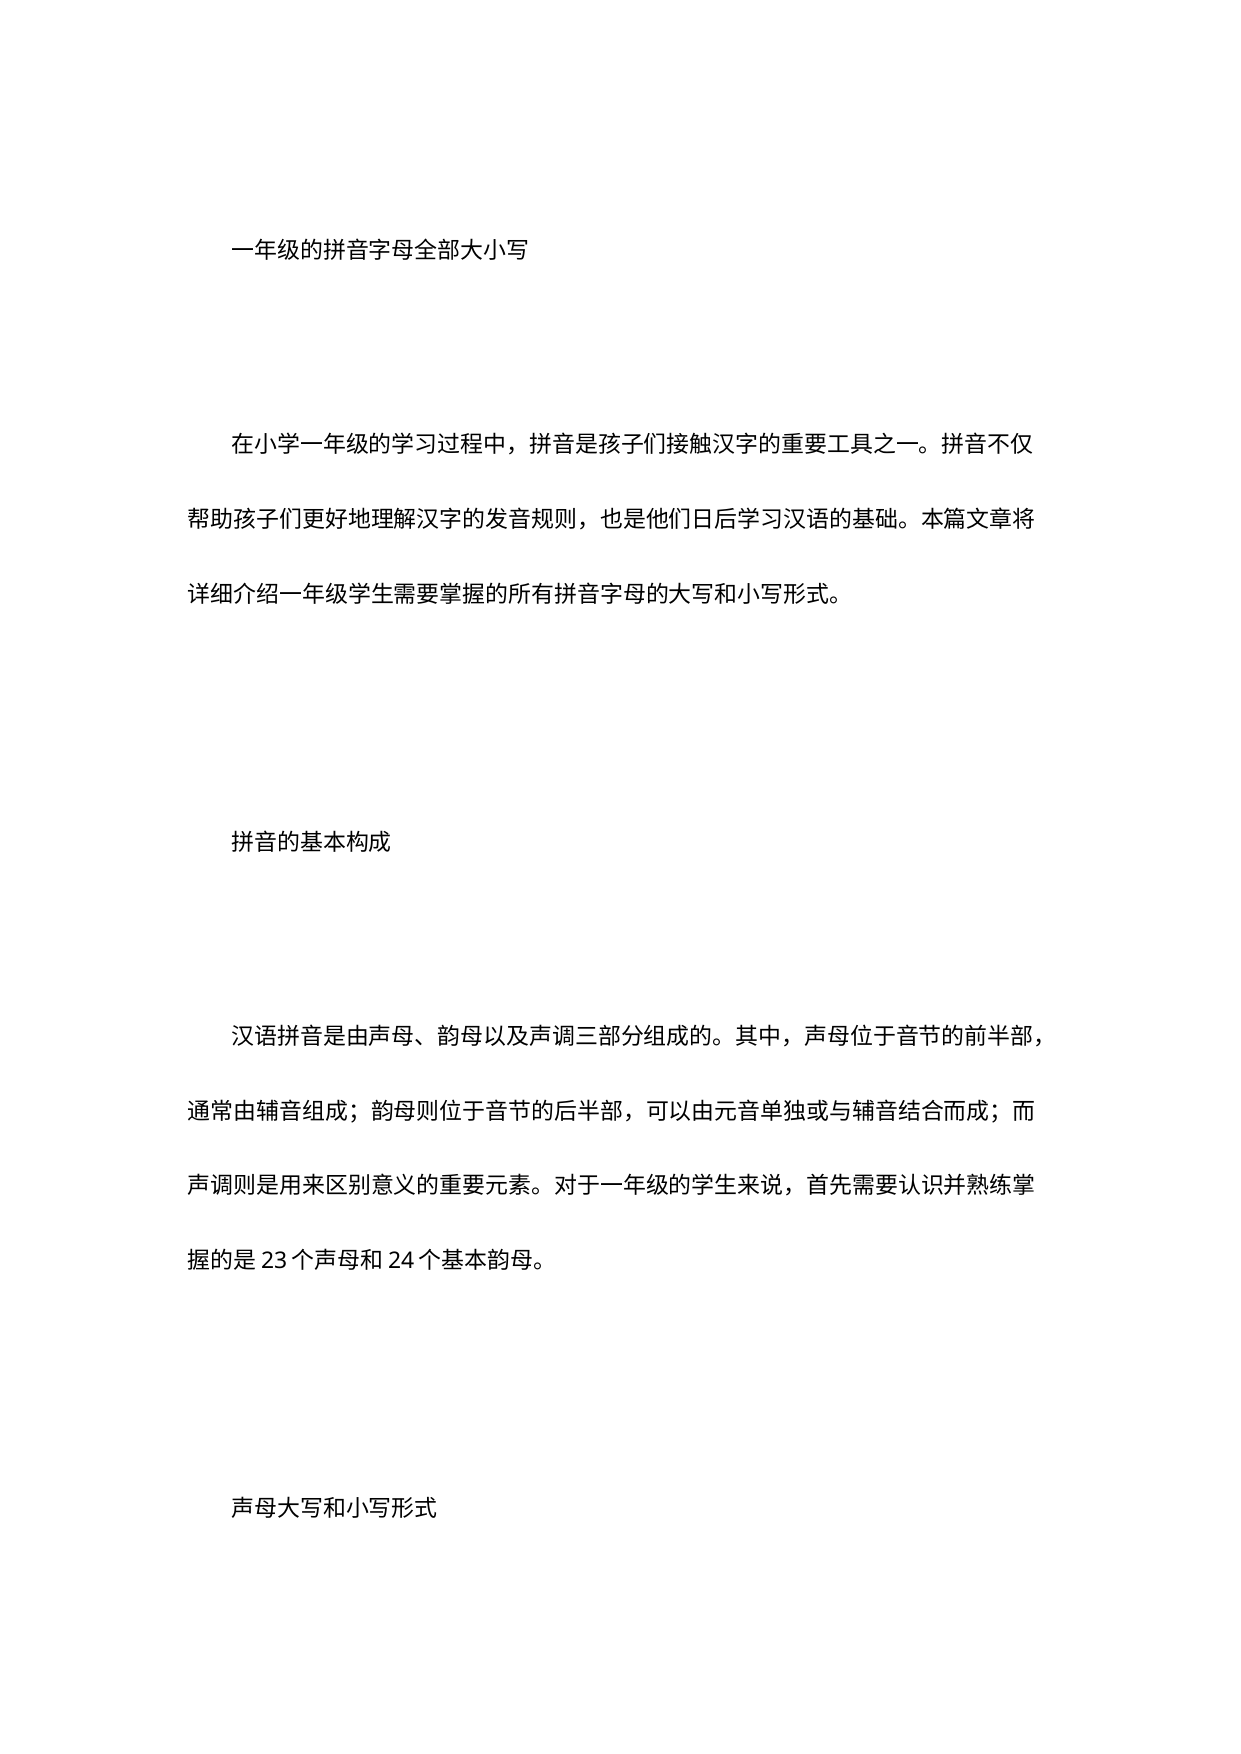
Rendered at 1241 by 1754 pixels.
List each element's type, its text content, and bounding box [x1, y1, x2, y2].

text 在小学一年级的学习过程中，拼音是孩子们接触汉字的重要工具之一。拼音不仅帮助孩子们更好地理解汉字的发音规则，也是他们日后学习汉语的基础。本篇文章将详细介绍一年级学生需要掌握的所有拼音字母的大写和小写形式。 [187, 410, 1053, 624]
text 拼音的基本构成 [187, 808, 1053, 873]
text 汉语拼音是由声母、韵母以及声调三部分组成的。其中，声母位于音节的前半部，通常由辅音组成；韵母则位于音节的后半部，可以由元音单独或与辅音结合而成；而声调则是用来区别意义的重要元素。对于一年级的学生来说，首先需要认识并熟练掌握的是23个声母和24个基本韵母。 [187, 1002, 1053, 1291]
text 声母大写和小写形式 [187, 1474, 1053, 1539]
text 一年级的拼音字母全部大小写 [187, 216, 1053, 281]
